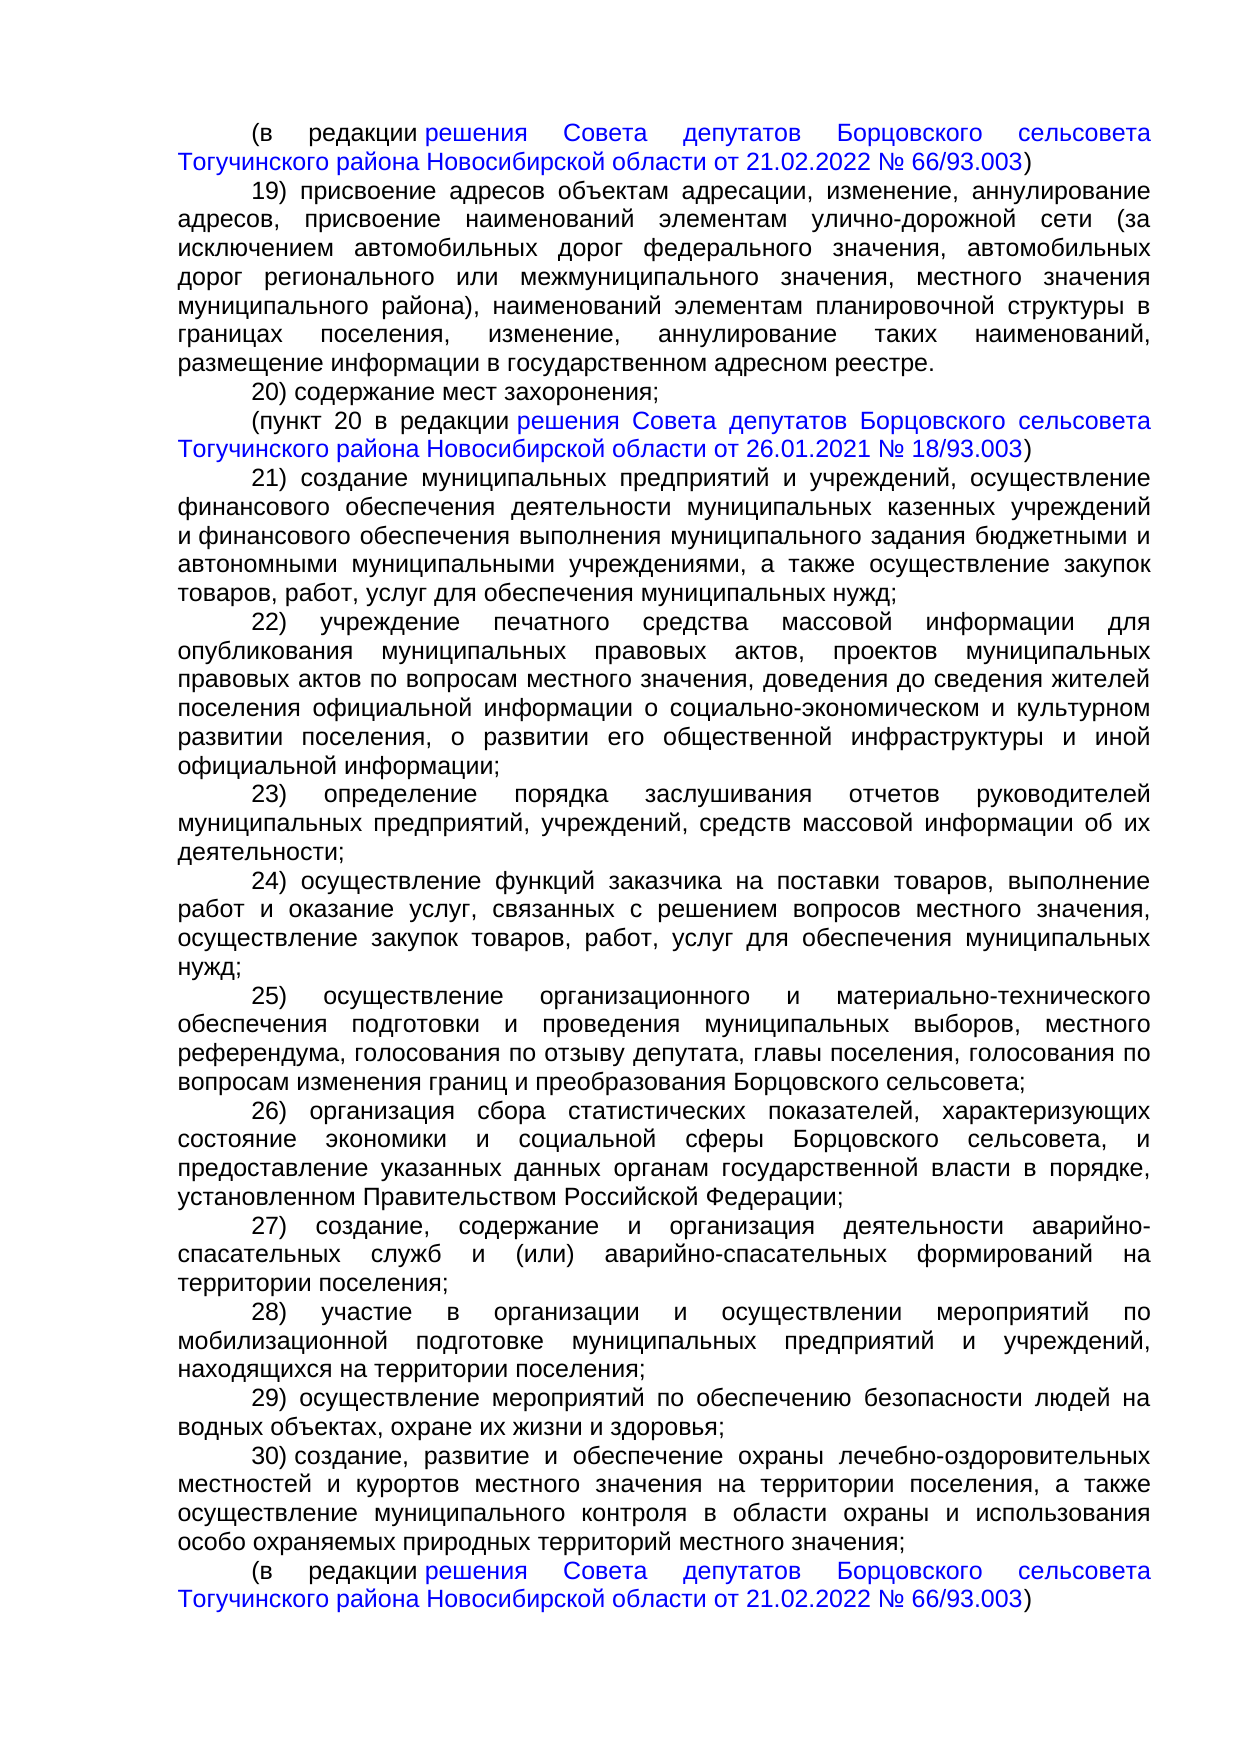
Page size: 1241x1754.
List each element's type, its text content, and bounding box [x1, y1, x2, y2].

text 20) содержание мест захоронения; [177, 377, 1152, 406]
text 30) создание, развитие и обеспечение охраны лечебно-оздоровительных местностей и курортов местного значения на территории поселения, а также осуществление муниципального контроля в области охраны и использования особо охраняемых природных территорий местного значения; [177, 1441, 1152, 1556]
text 22) учреждение печатного средства массовой информации для опубликования муниципальных правовых актов, проектов муниципальных правовых актов по вопросам местного значения, доведения до сведения жителей поселения официальной информации о социально-экономическом и культурном развитии поселения, о развитии его общественной инфраструктуры и иной официальной информации; [177, 607, 1152, 779]
text (пункт 20 в редакции решения Совета депутатов Борцовского сельсовета Тогучинского района Новосибирской области от 26.01.2021 № 18/93.003) [177, 406, 1152, 463]
text 25) осуществление организационного и материально-технического обеспечения подготовки и проведения муниципальных выборов, местного референдума, голосования по отзыву депутата, главы поселения, голосования по вопросам изменения границ и преобразования Борцовского сельсовета; [177, 981, 1152, 1096]
text 27) создание, содержание и организация деятельности аварийно-спасательных служб и (или) аварийно-спасательных формирований на территории поселения; [177, 1211, 1152, 1297]
text 24) осуществление функций заказчика на поставки товаров, выполнение работ и оказание услуг, связанных с решением вопросов местного значения, осуществление закупок товаров, работ, услуг для обеспечения муниципальных нужд; [177, 866, 1152, 981]
text 28) участие в организации и осуществлении мероприятий по мобилизационной подготовке муниципальных предприятий и учреждений, находящихся на территории поселения; [177, 1297, 1152, 1383]
text 19) присвоение адресов объектам адресации, изменение, аннулирование адресов, присвоение наименований элементам улично-дорожной сети (за исключением автомобильных дорог федерального значения, автомобильных дорог регионального или межмуниципального значения, местного значения муниципального района), наименований элементам планировочной структуры в границах поселения, изменение, аннулирование таких наименований, размещение информации в государственном адресном реестре. [177, 176, 1152, 377]
text (в редакции решения Совета депутатов Борцовского сельсовета Тогучинского района Новосибирской области от 21.02.2022 № 66/93.003) [177, 1556, 1152, 1613]
text 29) осуществление мероприятий по обеспечению безопасности людей на водных объектах, охране их жизни и здоровья; [177, 1383, 1152, 1441]
text 23) определение порядка заслушивания отчетов руководителей муниципальных предприятий, учреждений, средств массовой информации об их деятельности; [177, 779, 1152, 866]
text 26) организация сбора статистических показателей, характеризующих состояние экономики и социальной сферы Борцовского сельсовета, и предоставление указанных данных органам государственной власти в порядке, установленном Правительством Российской Федерации; [177, 1096, 1152, 1211]
text 21) создание муниципальных предприятий и учреждений, осуществление финансового обеспечения деятельности муниципальных казенных учреждений и финансового обеспечения выполнения муниципального задания бюджетными и автономными муниципальными учреждениями, а также осуществление закупок товаров, работ, услуг для обеспечения муниципальных нужд; [177, 463, 1152, 607]
text (в редакции решения Совета депутатов Борцовского сельсовета Тогучинского района Новосибирской области от 21.02.2022 № 66/93.003) [177, 118, 1152, 176]
